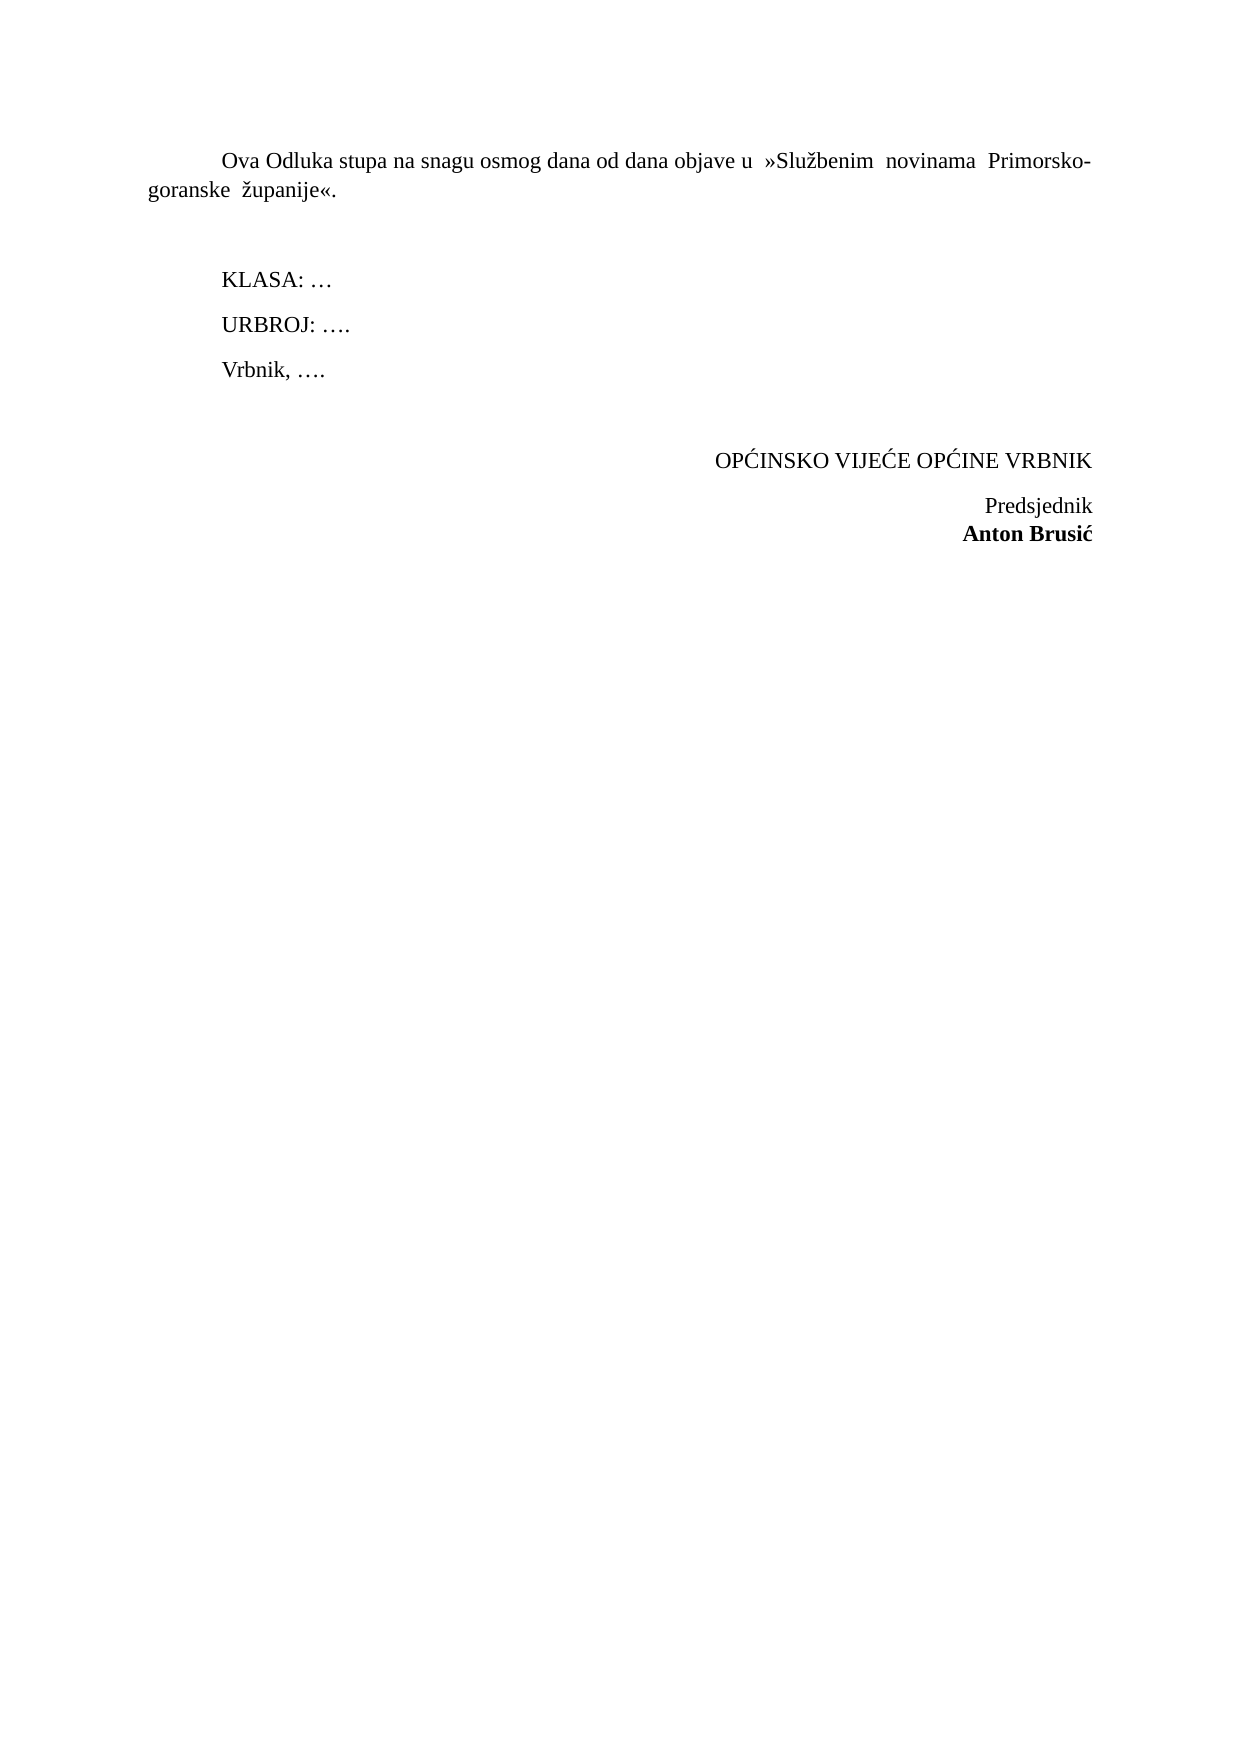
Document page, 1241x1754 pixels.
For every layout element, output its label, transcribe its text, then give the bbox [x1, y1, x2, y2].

text KLASA: … [148, 266, 1093, 293]
text URBROJ: …. [148, 311, 1093, 338]
text Vrbnik, …. [148, 356, 1093, 383]
text Predsjednik Anton Brusić [148, 492, 1093, 547]
text Ova Odluka stupa na snagu osmog dana od dana objave u »Službenim novinama Primorsko-goranske županije«. [148, 148, 1093, 202]
text OPĆINSKO VIJEĆE OPĆINE VRBNIK [148, 447, 1093, 473]
